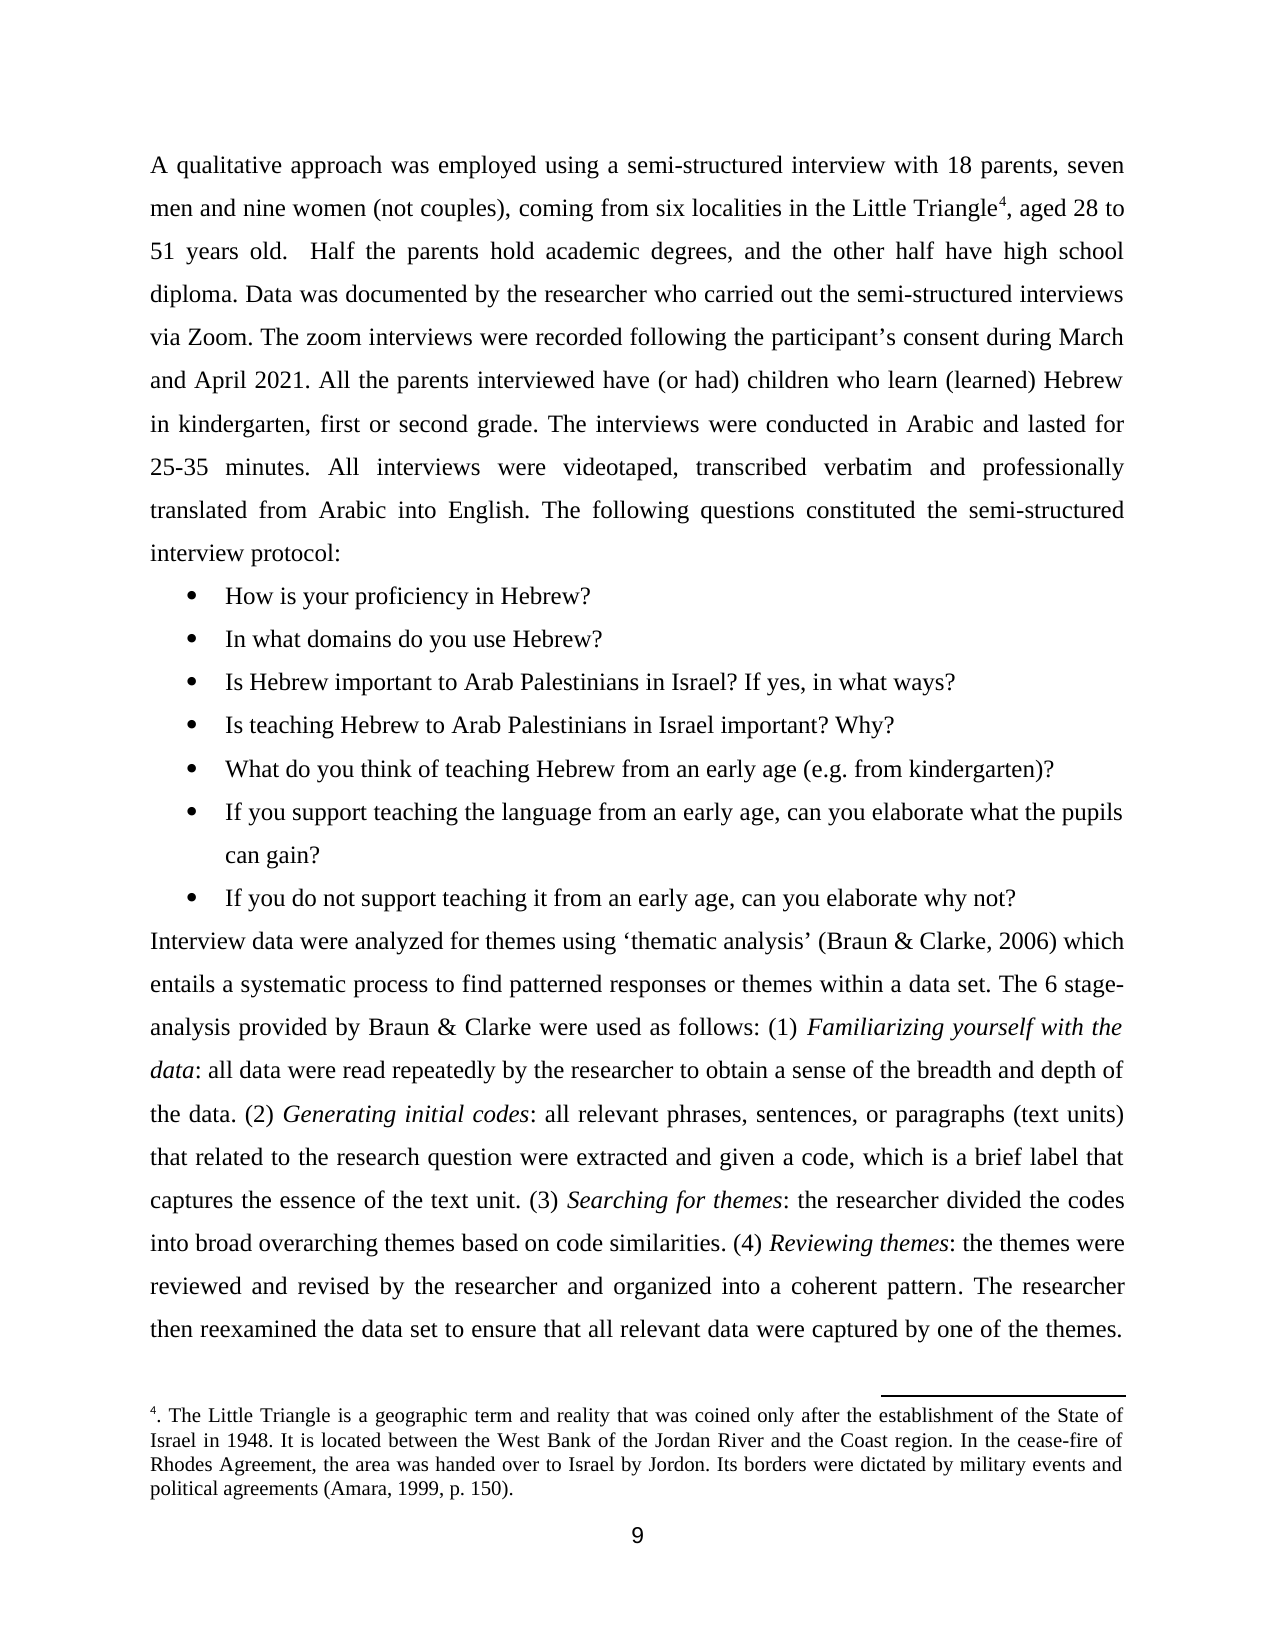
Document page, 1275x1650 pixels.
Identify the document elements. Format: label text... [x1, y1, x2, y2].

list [150, 926, 1125, 1343]
list Is Hebrew important to Arab Palestinians in Israel? If yes, in what ways? [187, 667, 1125, 696]
list Is teaching Hebrew to Arab Palestinians in Israel important? Why? [187, 711, 1125, 739]
list If you support teaching the language from an early age, can you elaborate what the pupils can gain? [187, 797, 1125, 869]
list In what domains do you use Hebrew? [187, 624, 1125, 653]
list If you do not support teaching it from an early age, can you elaborate why not? [187, 883, 1125, 912]
list How is your proficiency in Hebrew? [187, 581, 1125, 610]
list A qualitative approach was employed using a semi-structured interview with 18 parents, seven men and nine women (not couples), coming from six localities in the Little Triangle, aged 28 to 51 years old. Half the parents hold academic degrees, and the other half have high school diploma. Data was documented by the researcher who carried out the semi-structured interviews via Zoom. The zoom interviews were recorded following the participant’s consent during March and April 2021. All the parents interviewed have (or had) children who learn (learned) Hebrew in kindergarten, first or second grade. The interviews were conducted in Arabic and lasted for 25-35 minutes. All interviews were videotaped, transcribed verbatim and professionally translated from Arabic into English. The following questions constituted the semi-structured interview protocol: [150, 150, 1125, 567]
list What do you think of teaching Hebrew from an early age (e.g. from kindergarten)? [187, 754, 1125, 782]
